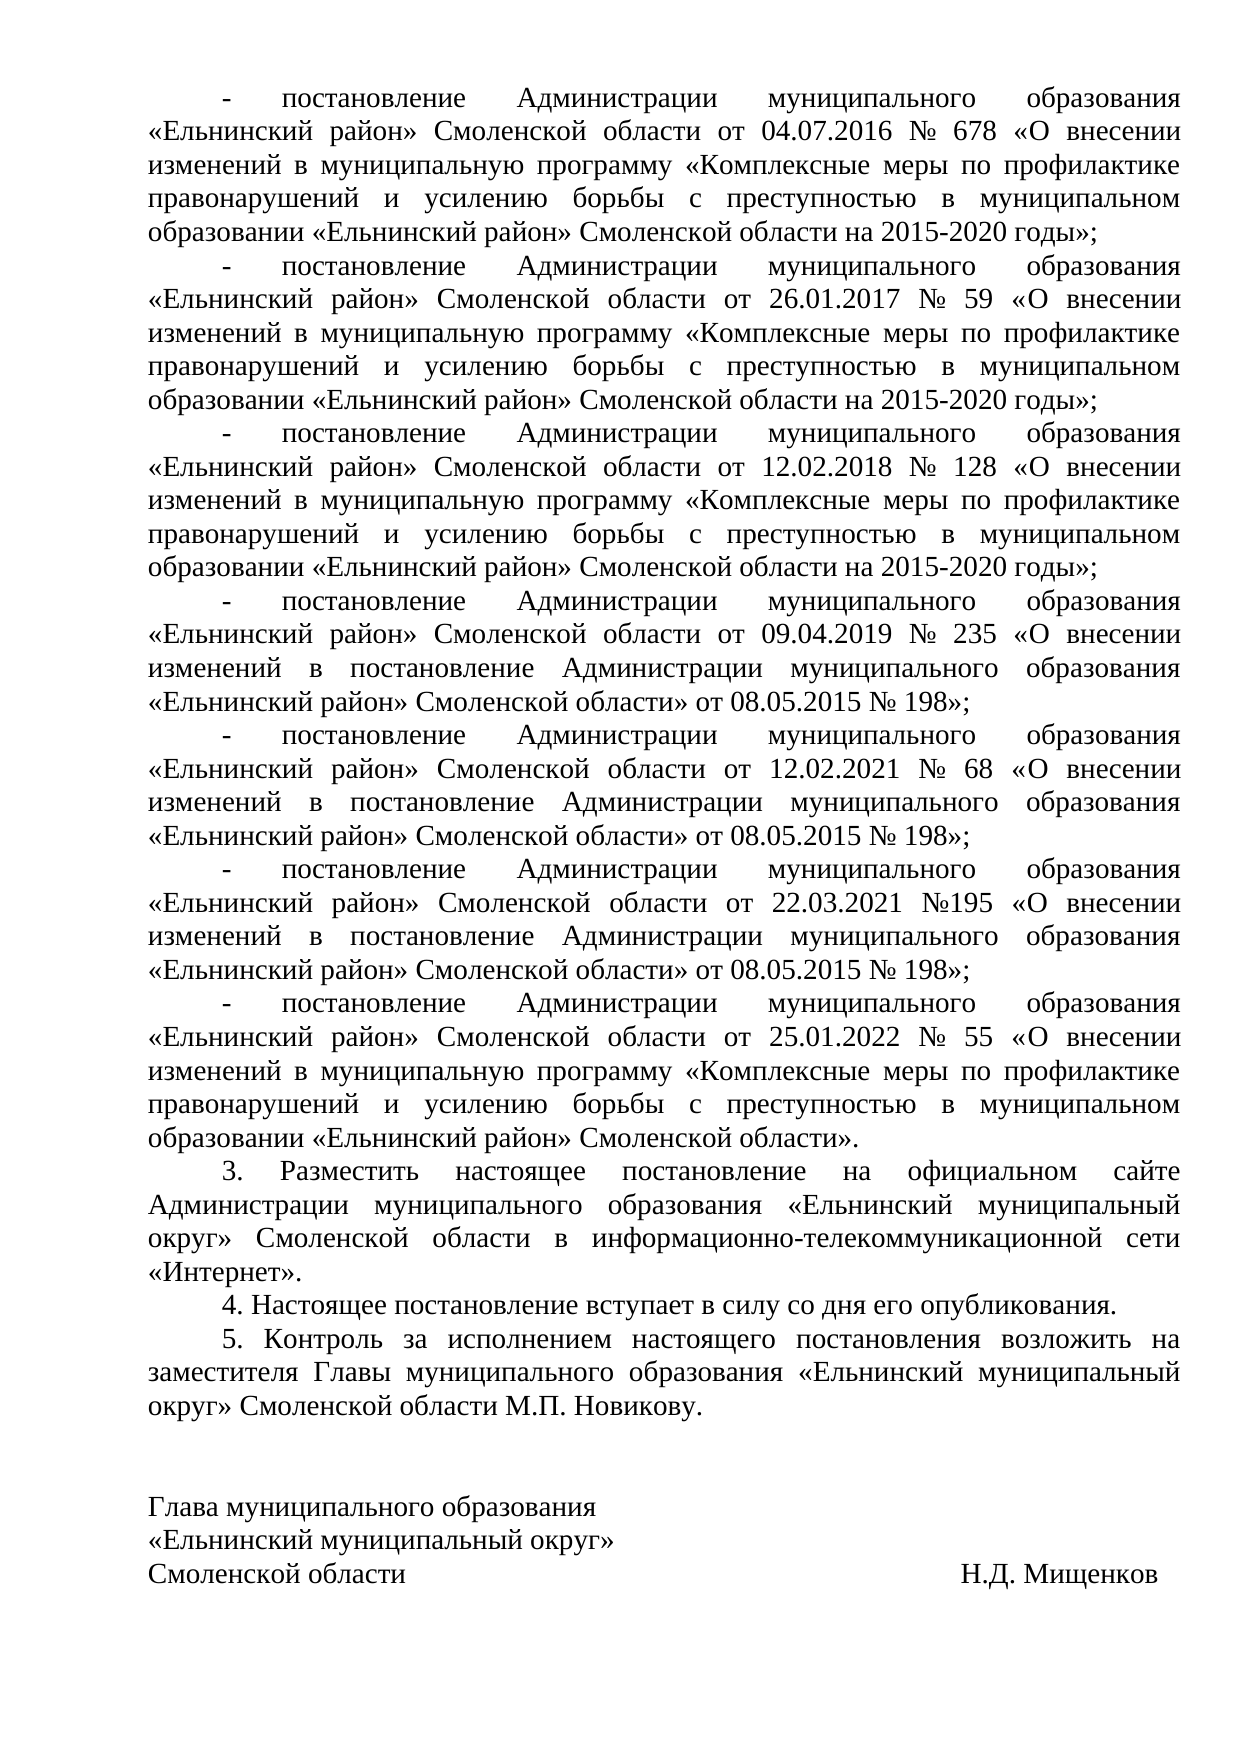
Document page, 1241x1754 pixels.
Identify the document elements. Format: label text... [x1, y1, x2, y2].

text 5. Контроль за исполнением настоящего постановления возложить на заместителя Главы муниципального образования «Ельнинский муниципальный округ» Смоленской области М.П. Новикову. [148, 1321, 1181, 1422]
text - постановление Администрации муниципального образования «Ельнинский район» Смоленской области от 22.03.2021 №195 «О внесении изменений в постановление Администрации муниципального образования «Ельнинский район» Смоленской области» от 08.05.2015 № 198»; [148, 851, 1181, 986]
text - постановление Администрации муниципального образования «Ельнинский район» Смоленской области от 25.01.2022 № 55 «О внесении изменений в муниципальную программу «Комплексные меры по профилактике правонарушений и усилению борьбы с преступностью в муниципальном образовании «Ельнинский район» Смоленской области». [148, 986, 1181, 1153]
text Глава муниципального образования [148, 1489, 1160, 1522]
text 4. Настоящее постановление вступает в силу со дня его опубликования. [148, 1287, 1181, 1321]
text «Ельнинский муниципальный округ» [148, 1522, 1160, 1556]
text - постановление Администрации муниципального образования «Ельнинский район» Смоленской области от 09.04.2019 № 235 «О внесении изменений в постановление Администрации муниципального образования «Ельнинский район» Смоленской области» от 08.05.2015 № 198»; [148, 583, 1181, 717]
text 3. Разместить настоящее постановление на официальном сайте Администрации муниципального образования «Ельнинский муниципальный округ» Смоленской области в информационно-телекоммуникационной сети «Интернет». [148, 1153, 1181, 1287]
text - постановление Администрации муниципального образования «Ельнинский район» Смоленской области от 12.02.2021 № 68 «О внесении изменений в постановление Администрации муниципального образования «Ельнинский район» Смоленской области» от 08.05.2015 № 198»; [148, 717, 1181, 851]
text - постановление Администрации муниципального образования «Ельнинский район» Смоленской области от 04.07.2016 № 678 «О внесении изменений в муниципальную программу «Комплексные меры по профилактике правонарушений и усилению борьбы с преступностью в муниципальном образовании «Ельнинский район» Смоленской области на 2015-2020 годы»; [148, 80, 1181, 248]
text - постановление Администрации муниципального образования «Ельнинский район» Смоленской области от 26.01.2017 № 59 «О внесении изменений в муниципальную программу «Комплексные меры по профилактике правонарушений и усилению борьбы с преступностью в муниципальном образовании «Ельнинский район» Смоленской области на 2015-2020 годы»; [148, 248, 1181, 415]
text - постановление Администрации муниципального образования «Ельнинский район» Смоленской области от 12.02.2018 № 128 «О внесении изменений в муниципальную программу «Комплексные меры по профилактике правонарушений и усилению борьбы с преступностью в муниципальном образовании «Ельнинский район» Смоленской области на 2015-2020 годы»; [148, 415, 1181, 583]
text Смоленской области Н.Д. Мищенков [148, 1556, 1160, 1589]
